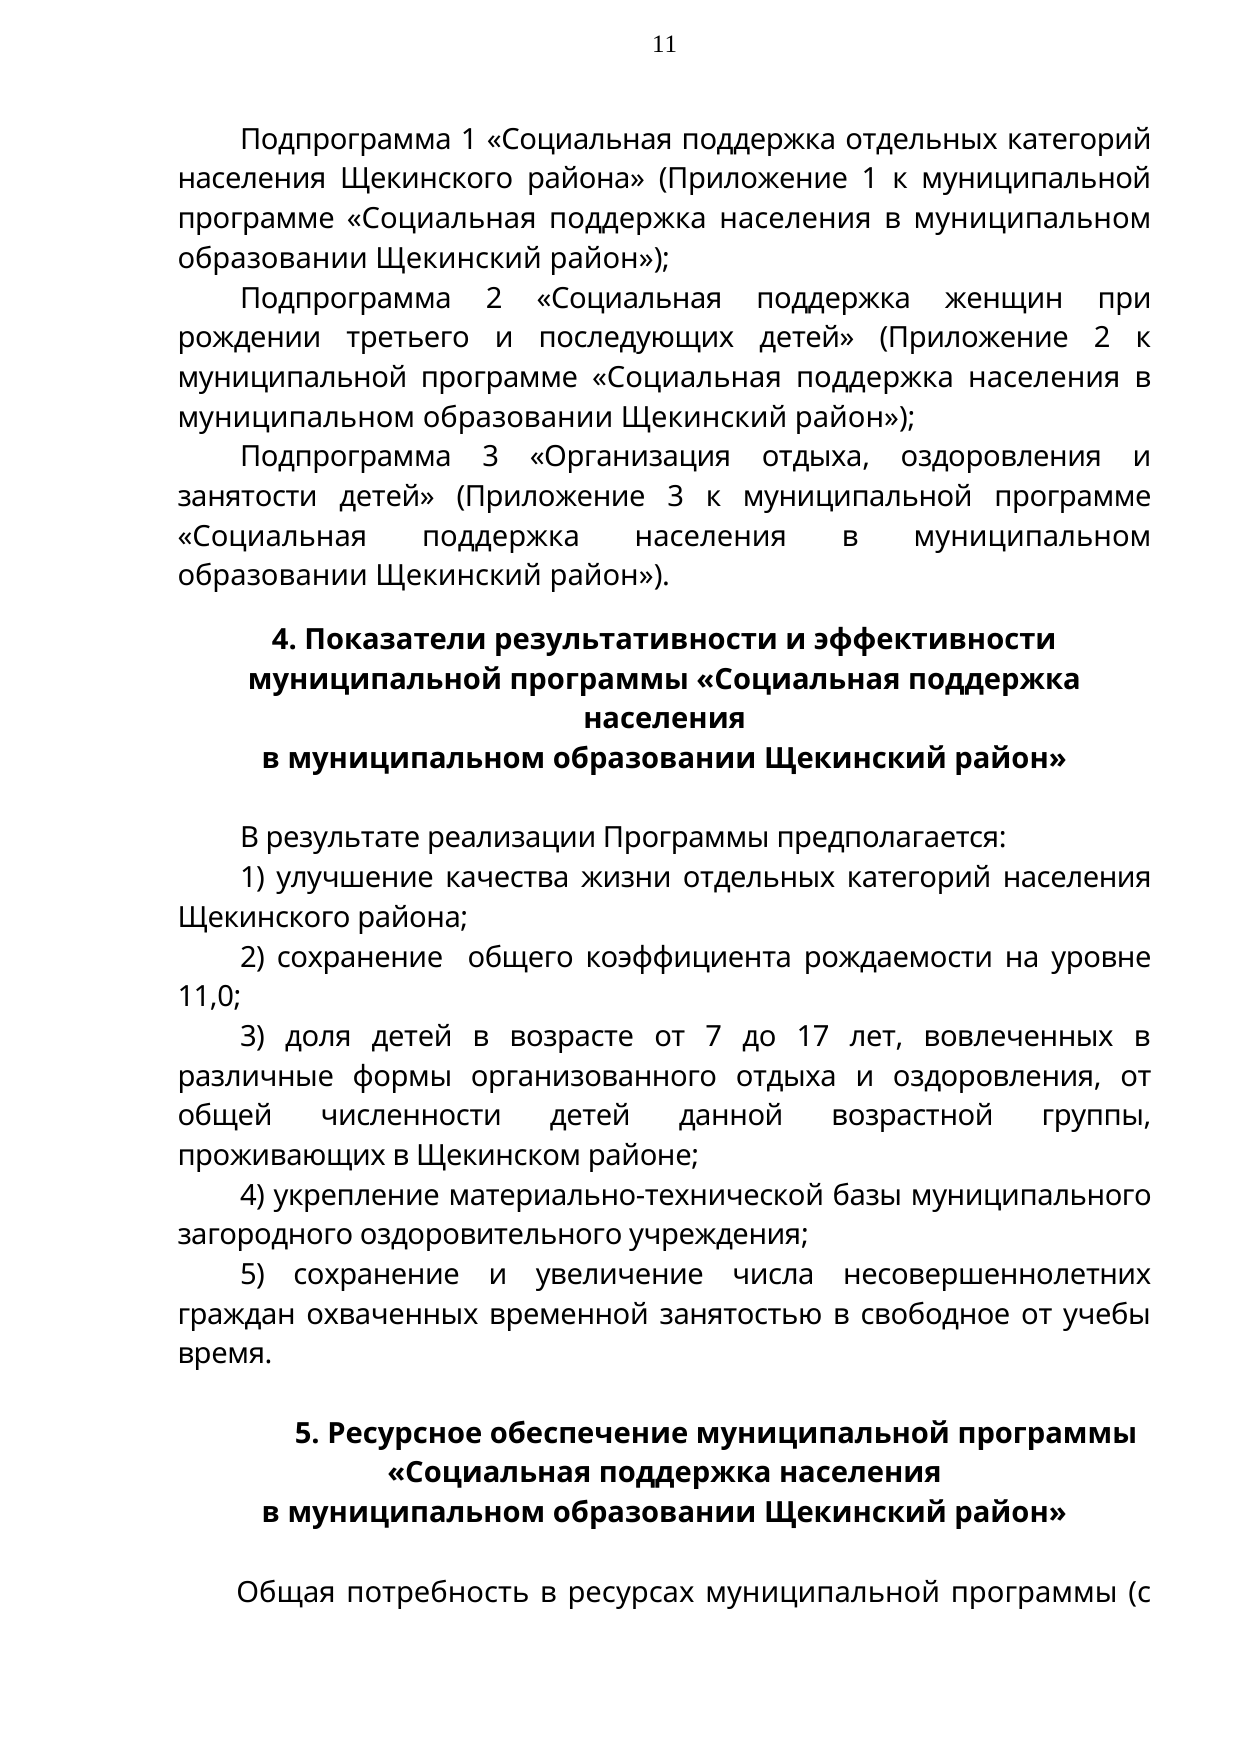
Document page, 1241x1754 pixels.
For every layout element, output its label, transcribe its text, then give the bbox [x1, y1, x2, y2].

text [177, 1571, 1152, 1611]
text «Социальная поддержка населения [177, 1452, 1152, 1491]
text 1) улучшение качества жизни отдельных категорий населения Щекинского района; [177, 856, 1152, 936]
text в муниципальном образовании Щекинский район» [177, 1491, 1152, 1531]
text 5) сохранение и увеличение числа несовершеннолетних граждан охваченных временной занятостью в свободное от учебы время. [177, 1253, 1152, 1372]
text Подпрограмма 1 «Социальная поддержка отдельных категорий населения Щекинского района» (Приложение 1 к муниципальной программе «Социальная поддержка населения в муниципальном образовании Щекинский район»); [177, 118, 1152, 277]
text Подпрограмма 2 «Социальная поддержка женщин при рождении третьего и последующих детей» (Приложение 2 к муниципальной программе «Социальная поддержка населения в муниципальном образовании Щекинский район»); [177, 277, 1152, 436]
text 5. Ресурсное обеспечение муниципальной программы [281, 1412, 1152, 1452]
text 4. Показатели результативности и эффективности муниципальной программы «Социальная поддержка населения [177, 618, 1152, 737]
text 3) доля детей в возрасте от 7 до 17 лет, вовлеченных в различные формы организованного отдыха и оздоровления, от общей численности детей данной возрастной группы, проживающих в Щекинском районе; [177, 1015, 1152, 1174]
text Подпрограмма 3 «Организация отдыха, оздоровления и занятости детей» (Приложение 3 к муниципальной программе «Социальная поддержка населения в муниципальном образовании Щекинский район»). [177, 436, 1152, 594]
text 2) сохранение общего коэффициента рождаемости на уровне 11,0; [177, 936, 1152, 1015]
text В результате реализации Программы предполагается: [177, 817, 1152, 856]
text 4) укрепление материально-технической базы муниципального загородного оздоровительного учреждения; [177, 1174, 1152, 1253]
text в муниципальном образовании Щекинский район» [177, 737, 1152, 777]
